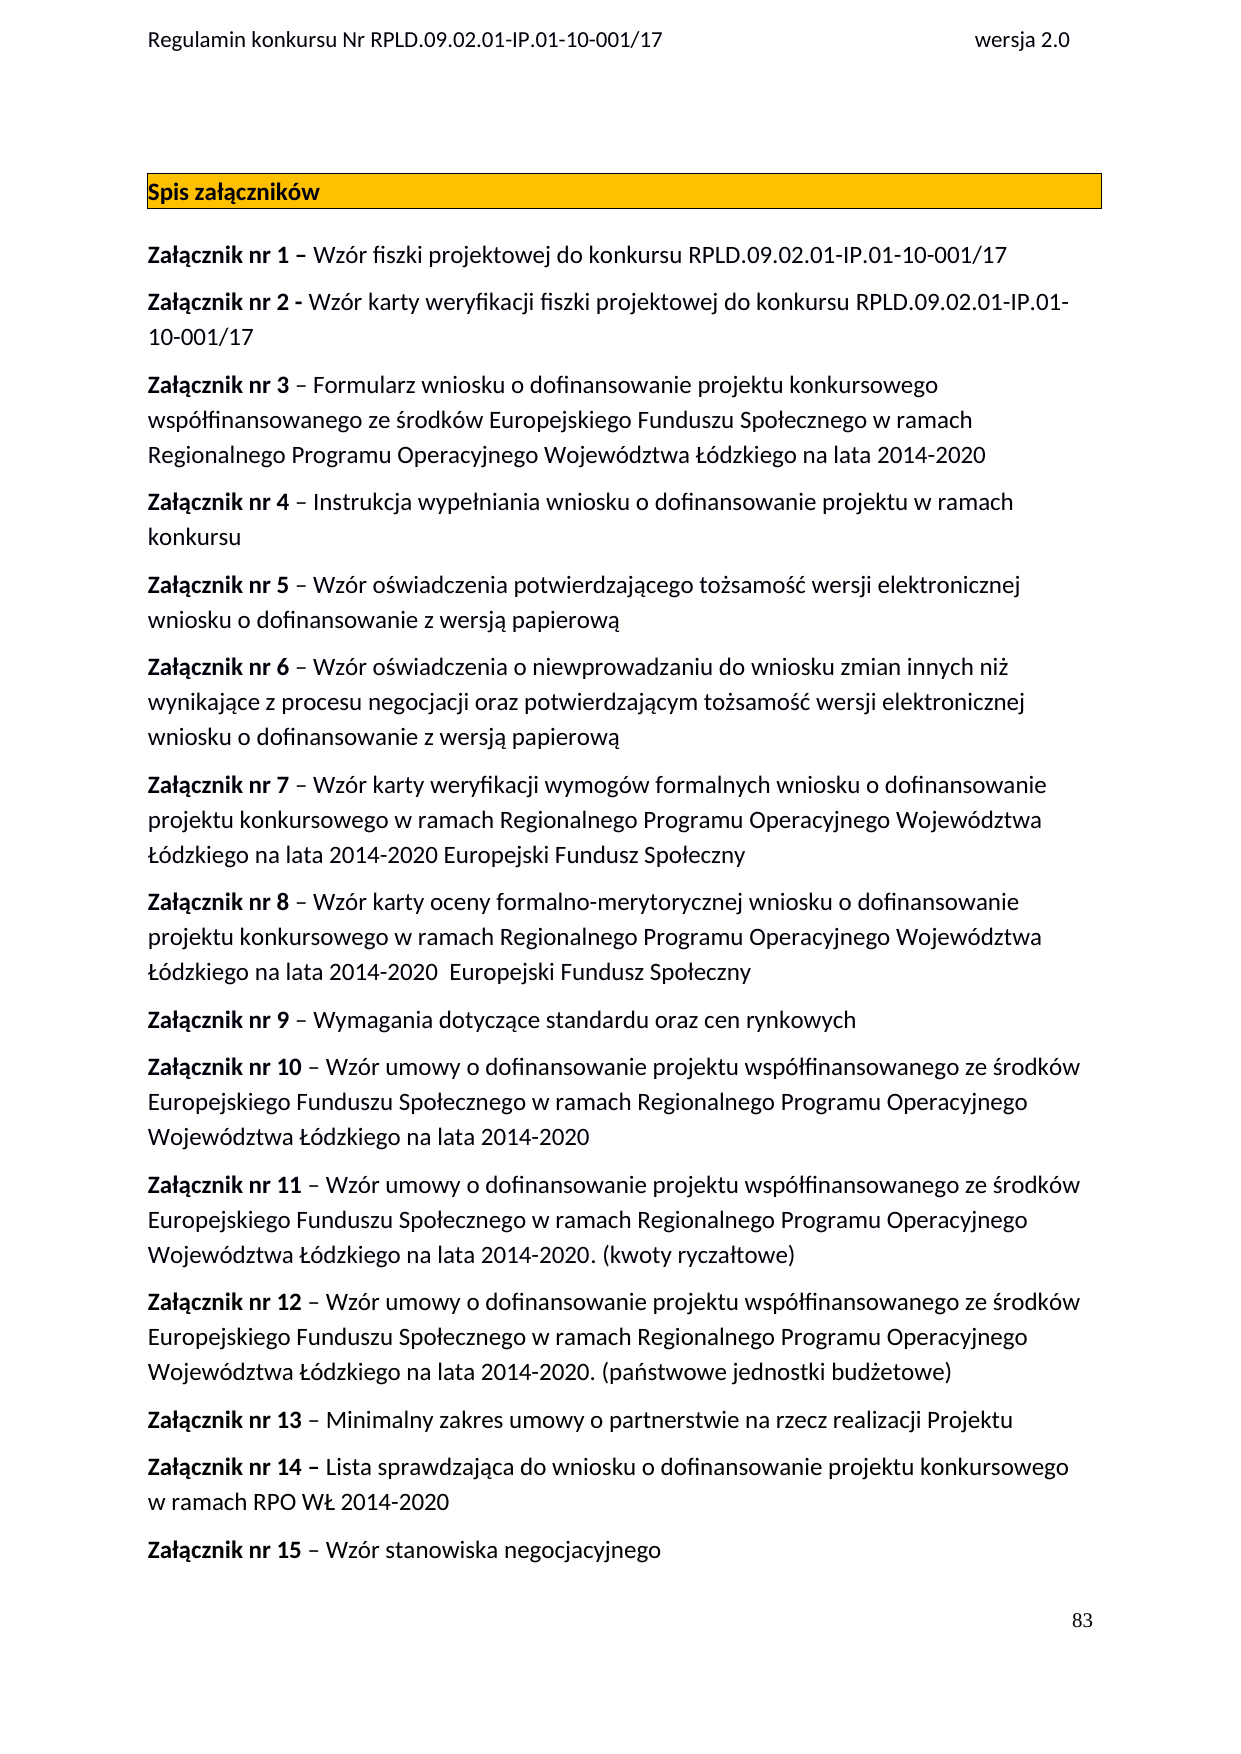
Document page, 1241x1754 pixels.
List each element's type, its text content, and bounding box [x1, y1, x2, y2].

text Załącznik nr 4 – Instrukcja wypełniania wniosku o dofinansowanie projektu w ramach konkursu [148, 486, 1092, 552]
text Załącznik nr 3 – Formularz wniosku o dofinansowanie projektu konkursowego współfinansowanego ze środków Europejskiego Funduszu Społecznego w ramach Regionalnego Programu Operacyjnego Województwa Łódzkiego na lata 2014-2020 [148, 369, 1092, 469]
text Załącznik nr 8 – Wzór karty oceny formalno-merytorycznej wniosku o dofinansowanie projektu konkursowego w ramach Regionalnego Programu Operacyjnego Województwa Łódzkiego na lata 2014-2020 Europejski Fundusz Społeczny [148, 886, 1092, 987]
text Załącznik nr 13 – Minimalny zakres umowy o partnerstwie na rzecz realizacji Projektu [148, 1404, 1092, 1434]
text Załącznik nr 5 – Wzór oświadczenia potwierdzającego tożsamość wersji elektronicznej wniosku o dofinansowanie z wersją papierową [148, 569, 1092, 634]
text Załącznik nr 14 – Lista sprawdzająca do wniosku o dofinansowanie projektu konkursowego w ramach RPO WŁ 2014-2020 [148, 1451, 1092, 1517]
text Załącznik nr 2 - Wzór karty weryfikacji fiszki projektowej do konkursu RPLD.09.02.01-IP.01-10-001/17 [148, 286, 1092, 352]
text Załącznik nr 9 – Wymagania dotyczące standardu oraz cen rynkowych [148, 1004, 1092, 1034]
text Załącznik nr 1 – Wzór fiszki projektowej do konkursu RPLD.09.02.01-IP.01-10-001/17 [148, 239, 1092, 269]
text Załącznik nr 7 – Wzór karty weryfikacji wymogów formalnych wniosku o dofinansowanie projektu konkursowego w ramach Regionalnego Programu Operacyjnego Województwa Łódzkiego na lata 2014-2020 Europejski Fundusz Społeczny [148, 769, 1092, 869]
text Załącznik nr 10 – Wzór umowy o dofinansowanie projektu współfinansowanego ze środków Europejskiego Funduszu Społecznego w ramach Regionalnego Programu Operacyjnego Województwa Łódzkiego na lata 2014-2020 [148, 1051, 1092, 1152]
subtitle Spis załączników [148, 174, 1101, 208]
text Załącznik nr 12 – Wzór umowy o dofinansowanie projektu współfinansowanego ze środków Europejskiego Funduszu Społecznego w ramach Regionalnego Programu Operacyjnego Województwa Łódzkiego na lata 2014-2020. (państwowe jednostki budżetowe) [148, 1286, 1092, 1387]
text Załącznik nr 15 – Wzór stanowiska negocjacyjnego [148, 1534, 1092, 1564]
text Załącznik nr 11 – Wzór umowy o dofinansowanie projektu współfinansowanego ze środków Europejskiego Funduszu Społecznego w ramach Regionalnego Programu Operacyjnego Województwa Łódzkiego na lata 2014-2020. (kwoty ryczałtowe) [148, 1169, 1092, 1269]
text Załącznik nr 6 – Wzór oświadczenia o niewprowadzaniu do wniosku zmian innych niż wynikające z procesu negocjacji oraz potwierdzającym tożsamość wersji elektronicznej wniosku o dofinansowanie z wersją papierową [148, 651, 1092, 752]
